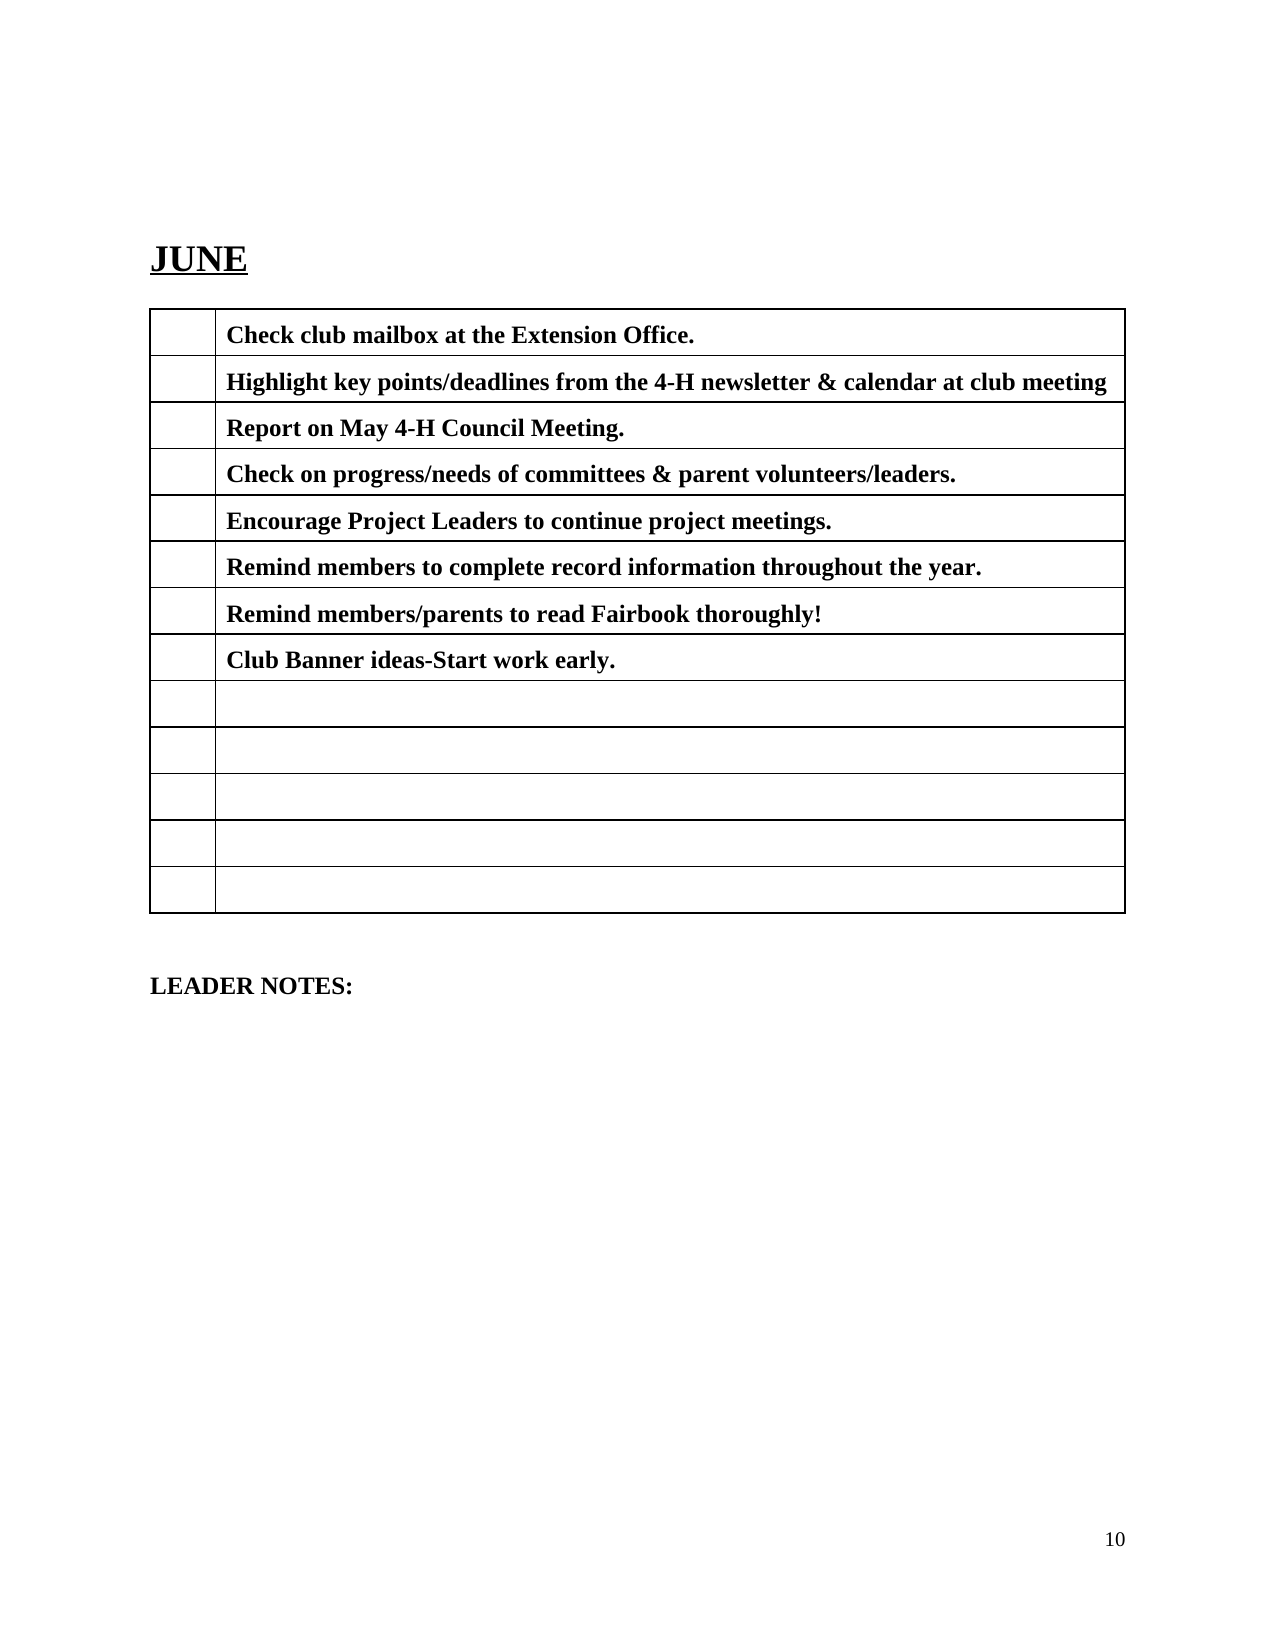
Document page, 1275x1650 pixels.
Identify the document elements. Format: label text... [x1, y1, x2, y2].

text JUNE [150, 236, 1125, 279]
table_cell [216, 867, 1124, 912]
table_cell Highlight key points/deadlines from the 4-H newsletter & calendar at club meeting [216, 356, 1124, 401]
table_cell Encourage Project Leaders to continue project meetings. [216, 496, 1124, 540]
table_cell Report on May 4-H Council Meeting. [216, 403, 1124, 447]
table_cell [151, 449, 215, 494]
table_cell [151, 728, 215, 773]
table_cell Remind members to complete record information throughout the year. [216, 542, 1124, 587]
table_cell [151, 403, 215, 447]
table_cell Check on progress/needs of committees & parent volunteers/leaders. [216, 449, 1124, 494]
table_cell [151, 496, 215, 540]
table_cell [216, 728, 1124, 773]
table_cell [151, 635, 215, 680]
table_header Check club mailbox at the Extension Office. [216, 310, 1124, 354]
table_cell [151, 821, 215, 866]
table_cell [216, 774, 1124, 819]
table_cell [151, 681, 215, 726]
table_cell [151, 356, 215, 401]
table_cell [151, 588, 215, 633]
table_cell [151, 867, 215, 912]
table_cell [151, 774, 215, 819]
table_cell [216, 821, 1124, 866]
table_header [151, 310, 215, 354]
table_cell [151, 542, 215, 587]
table_cell Remind members/parents to read Fairbook thoroughly! [216, 588, 1124, 633]
table_cell [216, 681, 1124, 726]
text LEADER NOTES: [150, 971, 1125, 1000]
table_cell Club Banner ideas-Start work early. [216, 635, 1124, 680]
